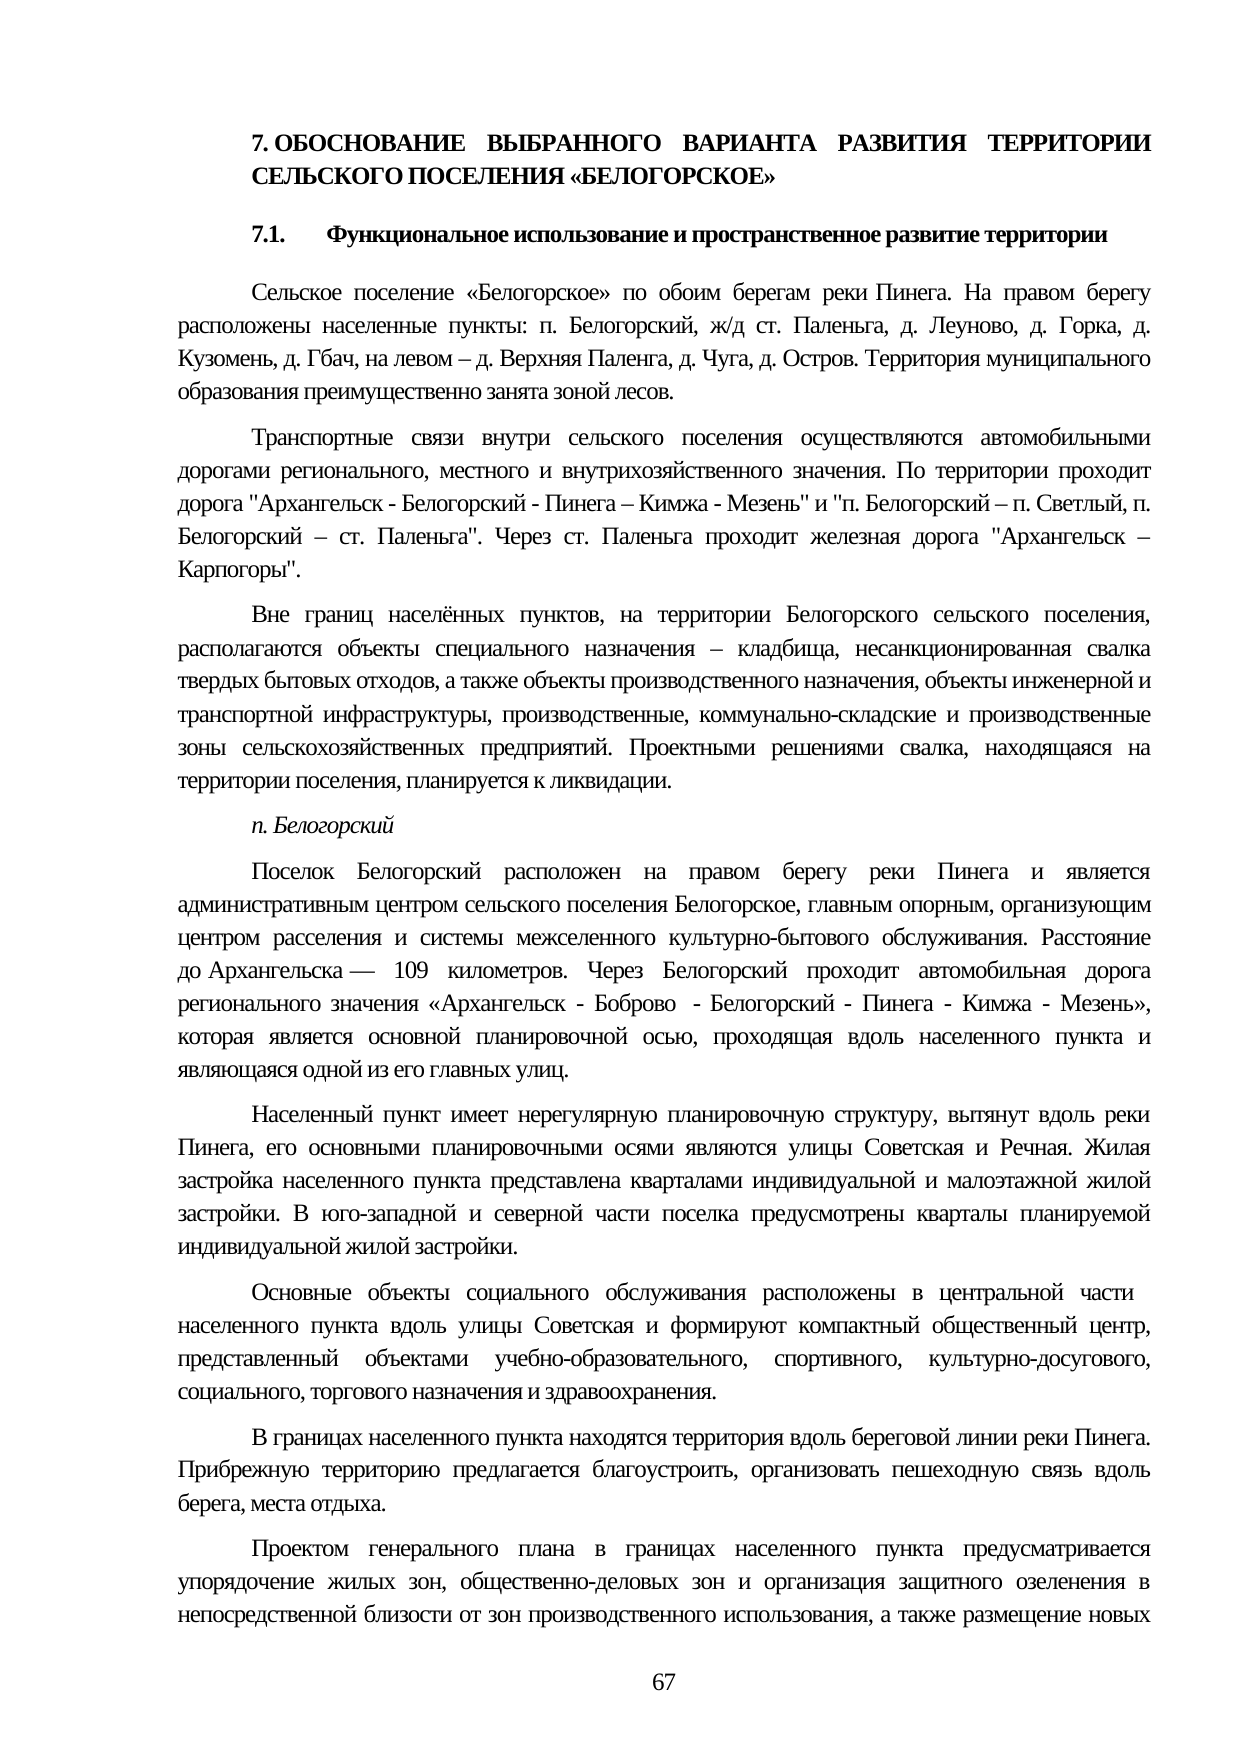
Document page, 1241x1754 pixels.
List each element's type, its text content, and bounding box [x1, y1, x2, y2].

text Транспортные связи внутри сельского поселения осуществляются автомобильными дорогами регионального, местного и внутрихозяйственного значения. По территории проходит дорога "Архангельск - Белогорский - Пинега – Кимжа - Мезень" и "п. Белогорский – п. Светлый, п. Белогорский – ст. Паленьга". Через ст. Паленьга проходит железная дорога "Архангельск – Карпогоры". [177, 422, 1152, 583]
text п. Белогорский [177, 810, 1152, 839]
text Основные объекты социального обслуживания расположены в центральной части населенного пункта вдоль улицы Советская и формируют компактный общественный центр, представленный объектами учебно-образовательного, спортивного, культурно-досугового, социального, торгового назначения и здравоохранения. [177, 1277, 1152, 1405]
text ОБОСНОВАНИЕ ВЫБРАННОГО ВАРИАНТА РАЗВИТИЯ ТЕРРИТОРИИ сельского поселения «Белогорское» [251, 128, 1152, 190]
text Поселок Белогорский расположен на правом берегу реки Пинега и является административным центром сельского поселения Белогорское, главным опорным, организующим центром расселения и системы межселенного культурно-бытового обслуживания. Расстояние до Архангельска — 109 километров. Через Белогорский проходит автомобильная дорога регионального значения «Архангельск - Боброво - Белогорский - Пинега - Кимжа - Мезень», которая является основной планировочной осью, проходящая вдоль населенного пункта и являющаяся одной из его главных улиц. [177, 856, 1152, 1083]
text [177, 1533, 1152, 1628]
text В границах населенного пункта находятся территория вдоль береговой линии реки Пинега. Прибрежную территорию предлагается благоустроить, организовать пешеходную связь вдоль берега, места отдыха. [177, 1422, 1152, 1516]
text Сельское поселение «Белогорское» по обоим берегам реки Пинега. На правом берегу расположены населенные пункты: п. Белогорский, ж/д ст. Паленьга, д. Леуново, д. Горка, д. Кузомень, д. Гбач, на левом – д. Верхняя Паленга, д. Чуга, д. Остров. Территория муниципального образования преимущественно занята зоной лесов. [177, 277, 1152, 405]
text Вне границ населённых пунктов, на территории Белогорского сельского поселения, располагаются объекты специального назначения – кладбища, несанкционированная свалка твердых бытовых отходов, а также объекты производственного назначения, объекты инженерной и транспортной инфраструктуры, производственные, коммунально-складские и производственные зоны сельскохозяйственных предприятий. Проектными решениями свалка, находящаяся на территории поселения, планируется к ликвидации. [177, 599, 1152, 793]
text Функциональное использование и пространственное развитие территории [177, 219, 1152, 248]
text Населенный пункт имеет нерегулярную планировочную структуру, вытянут вдоль реки Пинега, его основными планировочными осями являются улицы Советская и Речная. Жилая застройка населенного пункта представлена кварталами индивидуальной и малоэтажной жилой застройки. В юго-западной и северной части поселка предусмотрены кварталы планируемой индивидуальной жилой застройки. [177, 1099, 1152, 1260]
